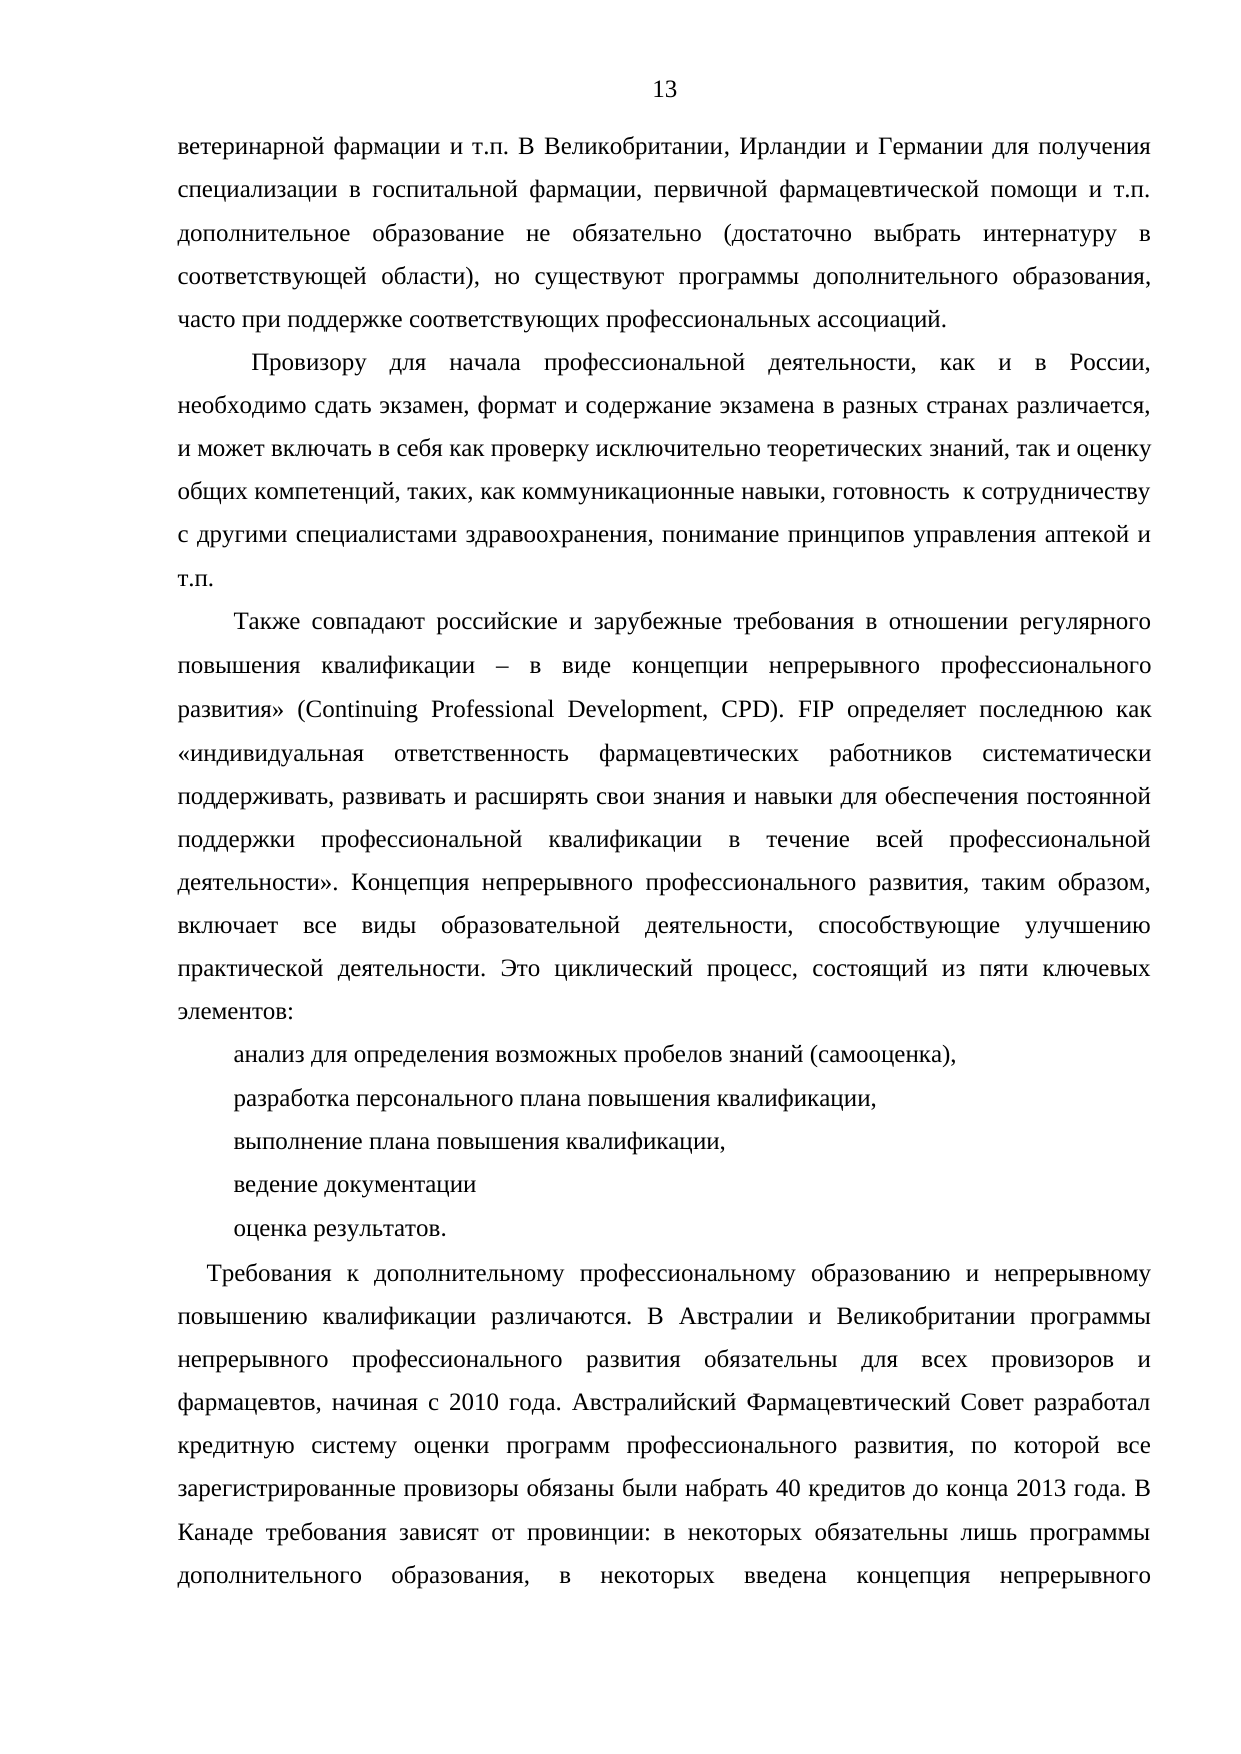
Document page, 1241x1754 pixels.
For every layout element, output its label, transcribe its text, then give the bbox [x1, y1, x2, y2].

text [177, 131, 1152, 333]
text разработка персонального плана повышения квалификации, [177, 1083, 1152, 1111]
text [177, 1258, 1152, 1588]
text ведение документации [177, 1169, 1152, 1198]
text Также совпадают российские и зарубежные требования в отношении регулярного повышения квалификации – в виде концепции непрерывного профессионального развития» (Continuing Professional Development, CPD). FIP определяет последнюю как «индивидуальная ответственность фармацевтических работников систематически поддерживать, развивать и расширять свои знания и навыки для обеспечения постоянной поддержки профессиональной квалификации в течение всей профессиональной деятельности». Концепция непрерывного профессионального развития, таким образом, включает все виды образовательной деятельности, способствующие улучшению практической деятельности. Это циклический процесс, состоящий из пяти ключевых элементов: [177, 606, 1152, 1025]
text Провизору для начала профессиональной деятельности, как и в России, необходимо сдать экзамен, формат и содержание экзамена в разных странах различается, и может включать в себя как проверку исключительно теоретических знаний, так и оценку общих компетенций, таких, как коммуникационные навыки, готовность к сотрудничеству с другими специалистами здравоохранения, понимание принципов управления аптекой и т.п. [177, 347, 1152, 591]
text выполнение плана повышения квалификации, [177, 1126, 1152, 1154]
text анализ для определения возможных пробелов знаний (самооценка), [177, 1039, 1152, 1068]
text оценка результатов. [177, 1212, 1152, 1243]
